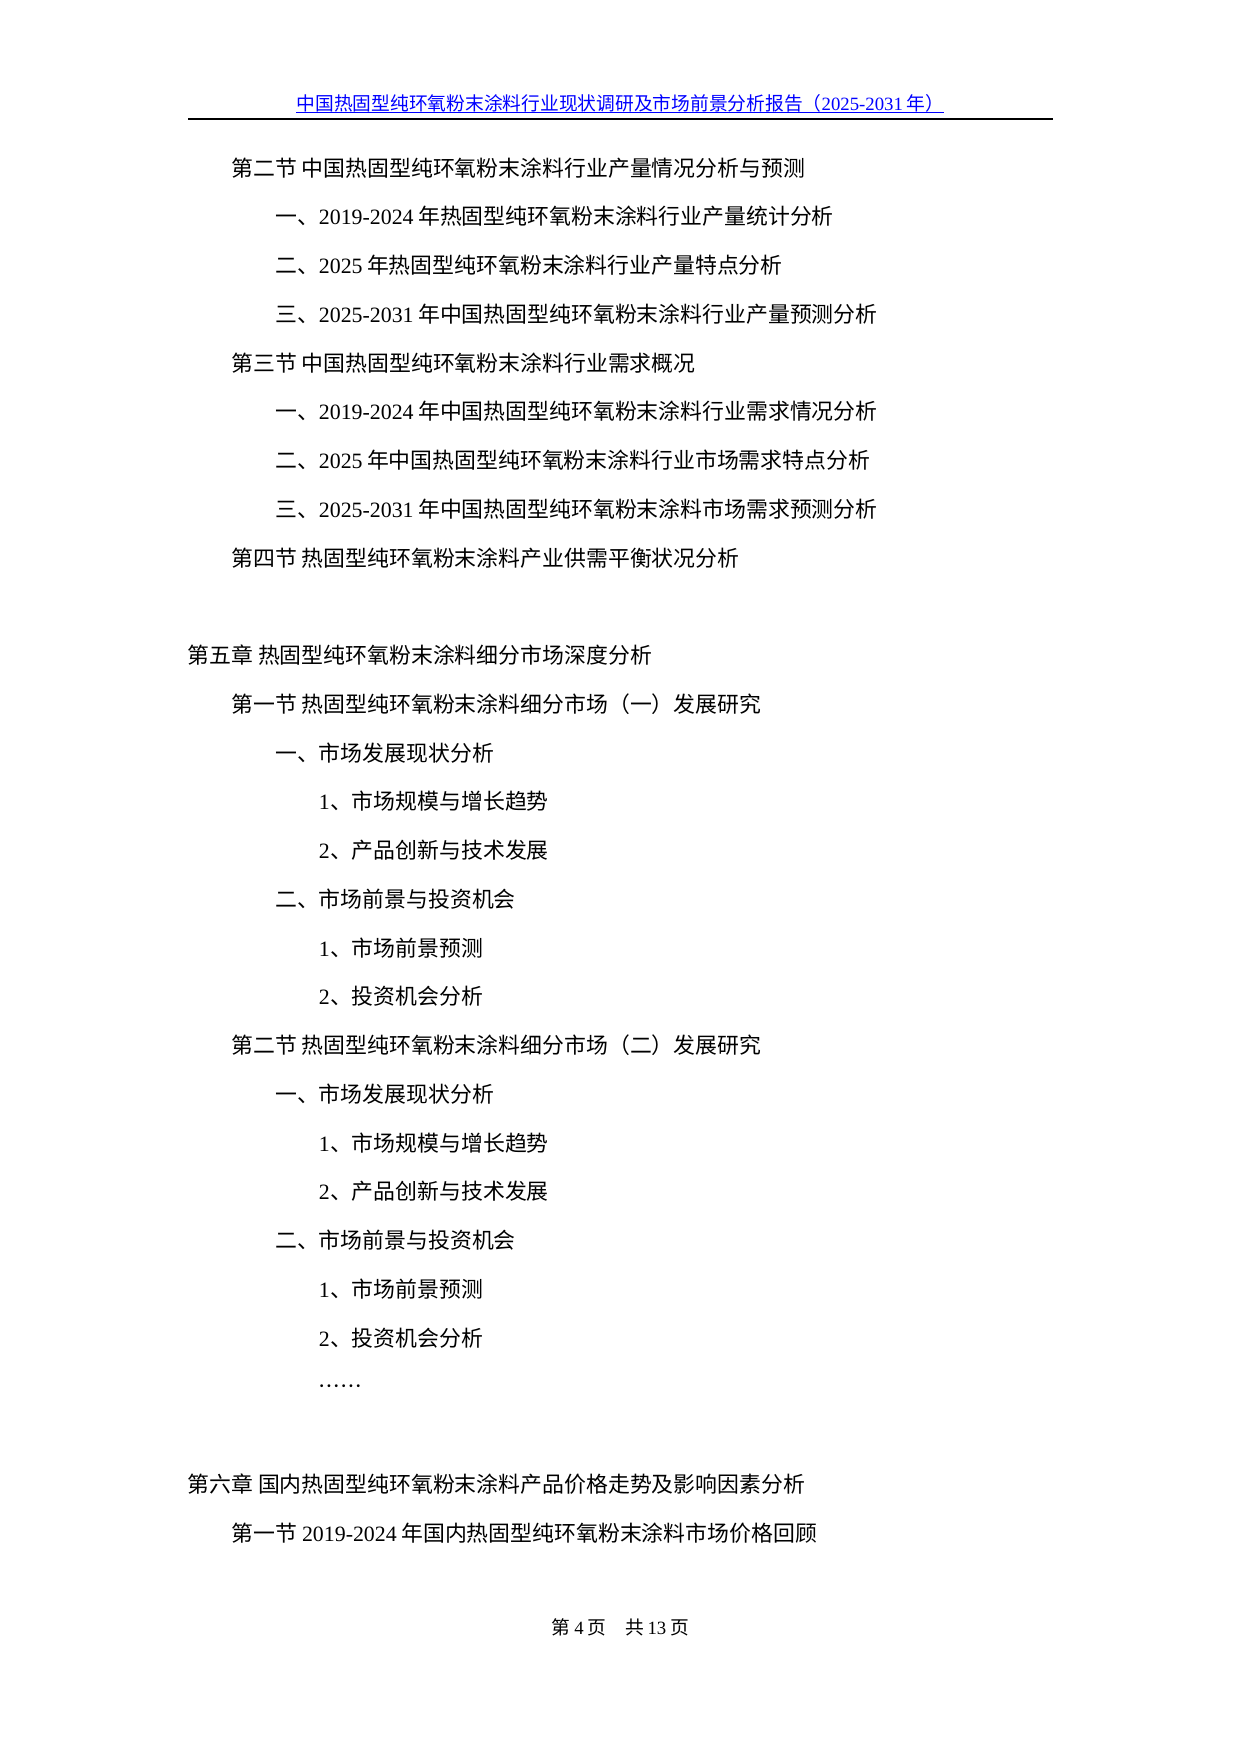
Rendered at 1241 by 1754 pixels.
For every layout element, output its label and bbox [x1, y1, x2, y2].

text [187, 150, 1053, 1548]
